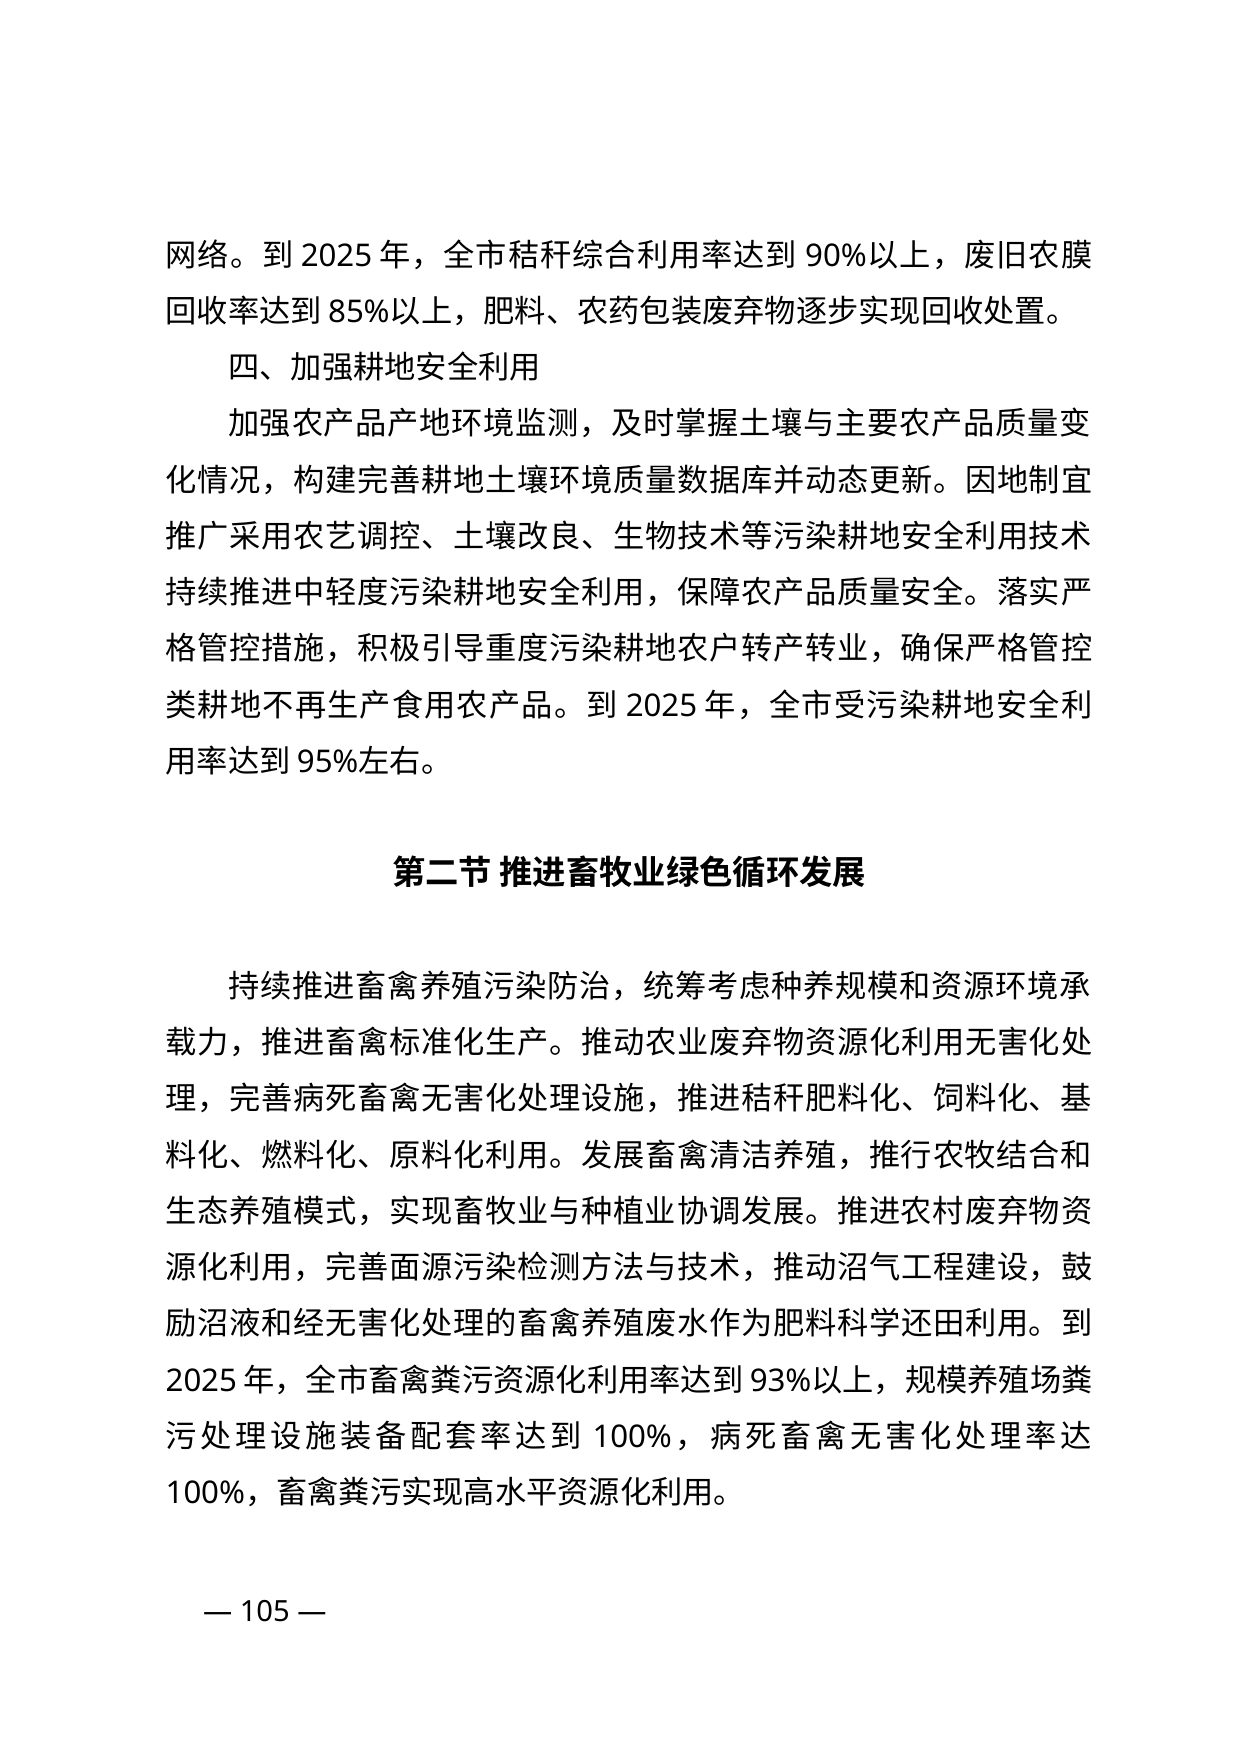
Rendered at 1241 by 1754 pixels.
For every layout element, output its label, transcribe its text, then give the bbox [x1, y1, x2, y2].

text 持续推进畜禽养殖污染防治，统筹考虑种养规模和资源环境承载力，推进畜禽标准化生产。推动农业废弃物资源化利用无害化处理，完善病死畜禽无害化处理设施，推进秸秆肥料化、饲料化、基料化、燃料化、原料化利用。发展畜禽清洁养殖，推行农牧结合和生态养殖模式，实现畜牧业与种植业协调发展。推进农村废弃物资源化利用，完善面源污染检测方法与技术，推动沼气工程建设，鼓励沼液和经无害化处理的畜禽养殖废水作为肥料科学还田利用。到2025年，全市畜禽粪污资源化利用率达到93%以上，规模养殖场粪污处理设施装备配套率达到100%，病死畜禽无害化处理率达100%，畜禽粪污实现高水平资源化利用。 [165, 952, 1093, 1515]
subtitle 第二节 推进畜牧业绿色循环发展 [165, 840, 1093, 896]
text 加强农产品产地环境监测，及时掌握土壤与主要农产品质量变化情况，构建完善耕地土壤环境质量数据库并动态更新。因地制宜推广采用农艺调控、土壤改良、生物技术等污染耕地安全利用技术，持续推进中轻度污染耕地安全利用，保障农产品质量安全。落实严格管控措施，积极引导重度污染耕地农户转产转业，确保严格管控类耕地不再生产食用农产品。到2025年，全市受污染耕地安全利用率达到95%左右。 [165, 390, 1093, 783]
subtitle 四、加强耕地安全利用 [165, 333, 1093, 390]
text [165, 221, 1093, 333]
